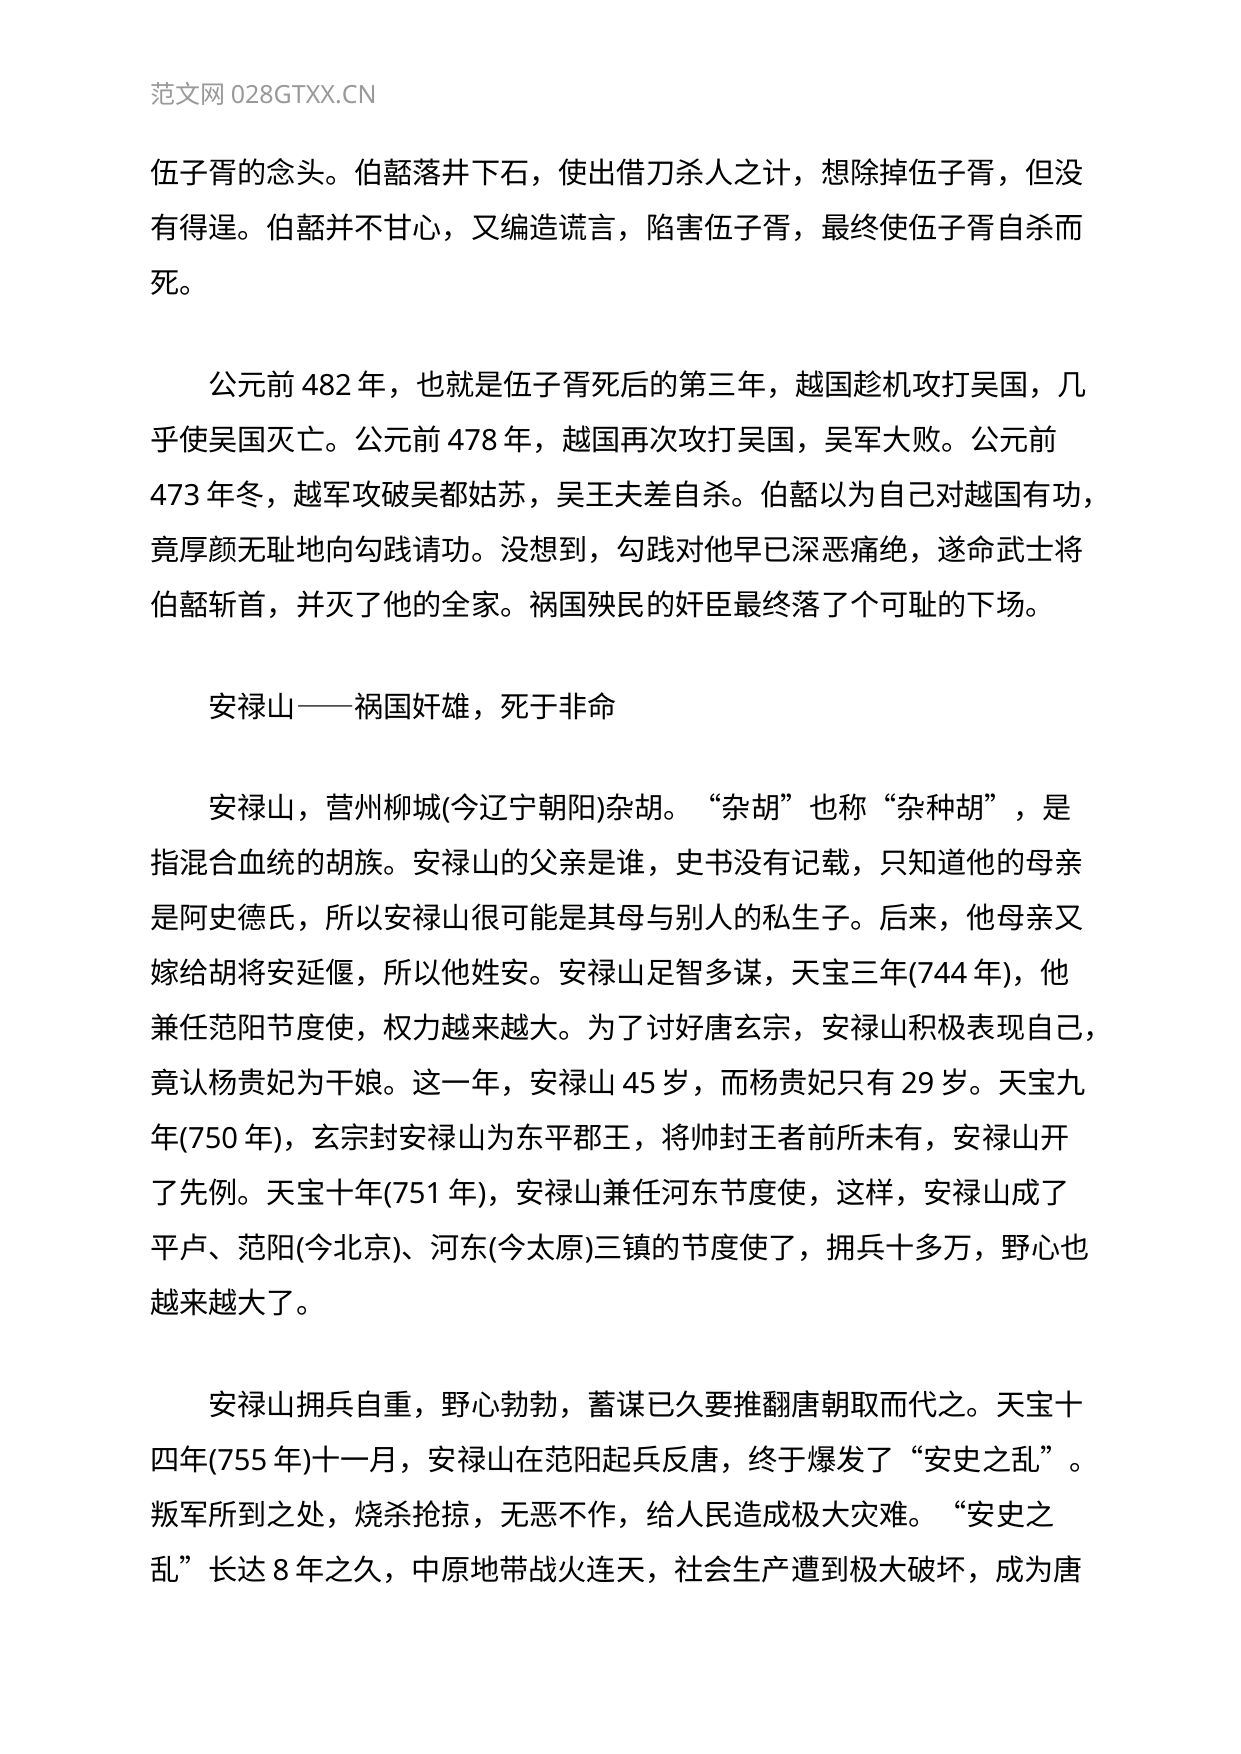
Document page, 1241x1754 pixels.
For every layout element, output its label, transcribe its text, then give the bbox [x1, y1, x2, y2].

text 安禄山——祸国奸雄，死于非命 [150, 683, 1090, 726]
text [150, 150, 1090, 302]
text 安禄山，营州柳城(今辽宁朝阳)杂胡。“杂胡”也称“杂种胡”，是指混合血统的胡族。安禄山的父亲是谁，史书没有记载，只知道他的母亲是阿史德氏，所以安禄山很可能是其母与别人的私生子。后来，他母亲又嫁给胡将安延偃，所以他姓安。安禄山足智多谋，天宝三年(744年)，他兼任范阳节度使，权力越来越大。为了讨好唐玄宗，安禄山积极表现自己，竟认杨贵妃为干娘。这一年，安禄山45岁，而杨贵妃只有29岁。天宝九年(750年)，玄宗封安禄山为东平郡王，将帅封王者前所未有，安禄山开了先例。天宝十年(751年)，安禄山兼任河东节度使，这样，安禄山成了平卢、范阳(今北京)、河东(今太原)三镇的节度使了，拥兵十多万，野心也越来越大了。 [150, 785, 1090, 1322]
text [150, 1381, 1090, 1589]
text 公元前482年，也就是伍子胥死后的第三年，越国趁机攻打吴国，几乎使吴国灭亡。公元前478年，越国再次攻打吴国，吴军大败。公元前473年冬，越军攻破吴都姑苏，吴王夫差自杀。伯嚭以为自己对越国有功，竟厚颜无耻地向勾践请功。没想到，勾践对他早已深恶痛绝，遂命武士将伯嚭斩首，并灭了他的全家。祸国殃民的奸臣最终落了个可耻的下场。 [150, 362, 1090, 624]
